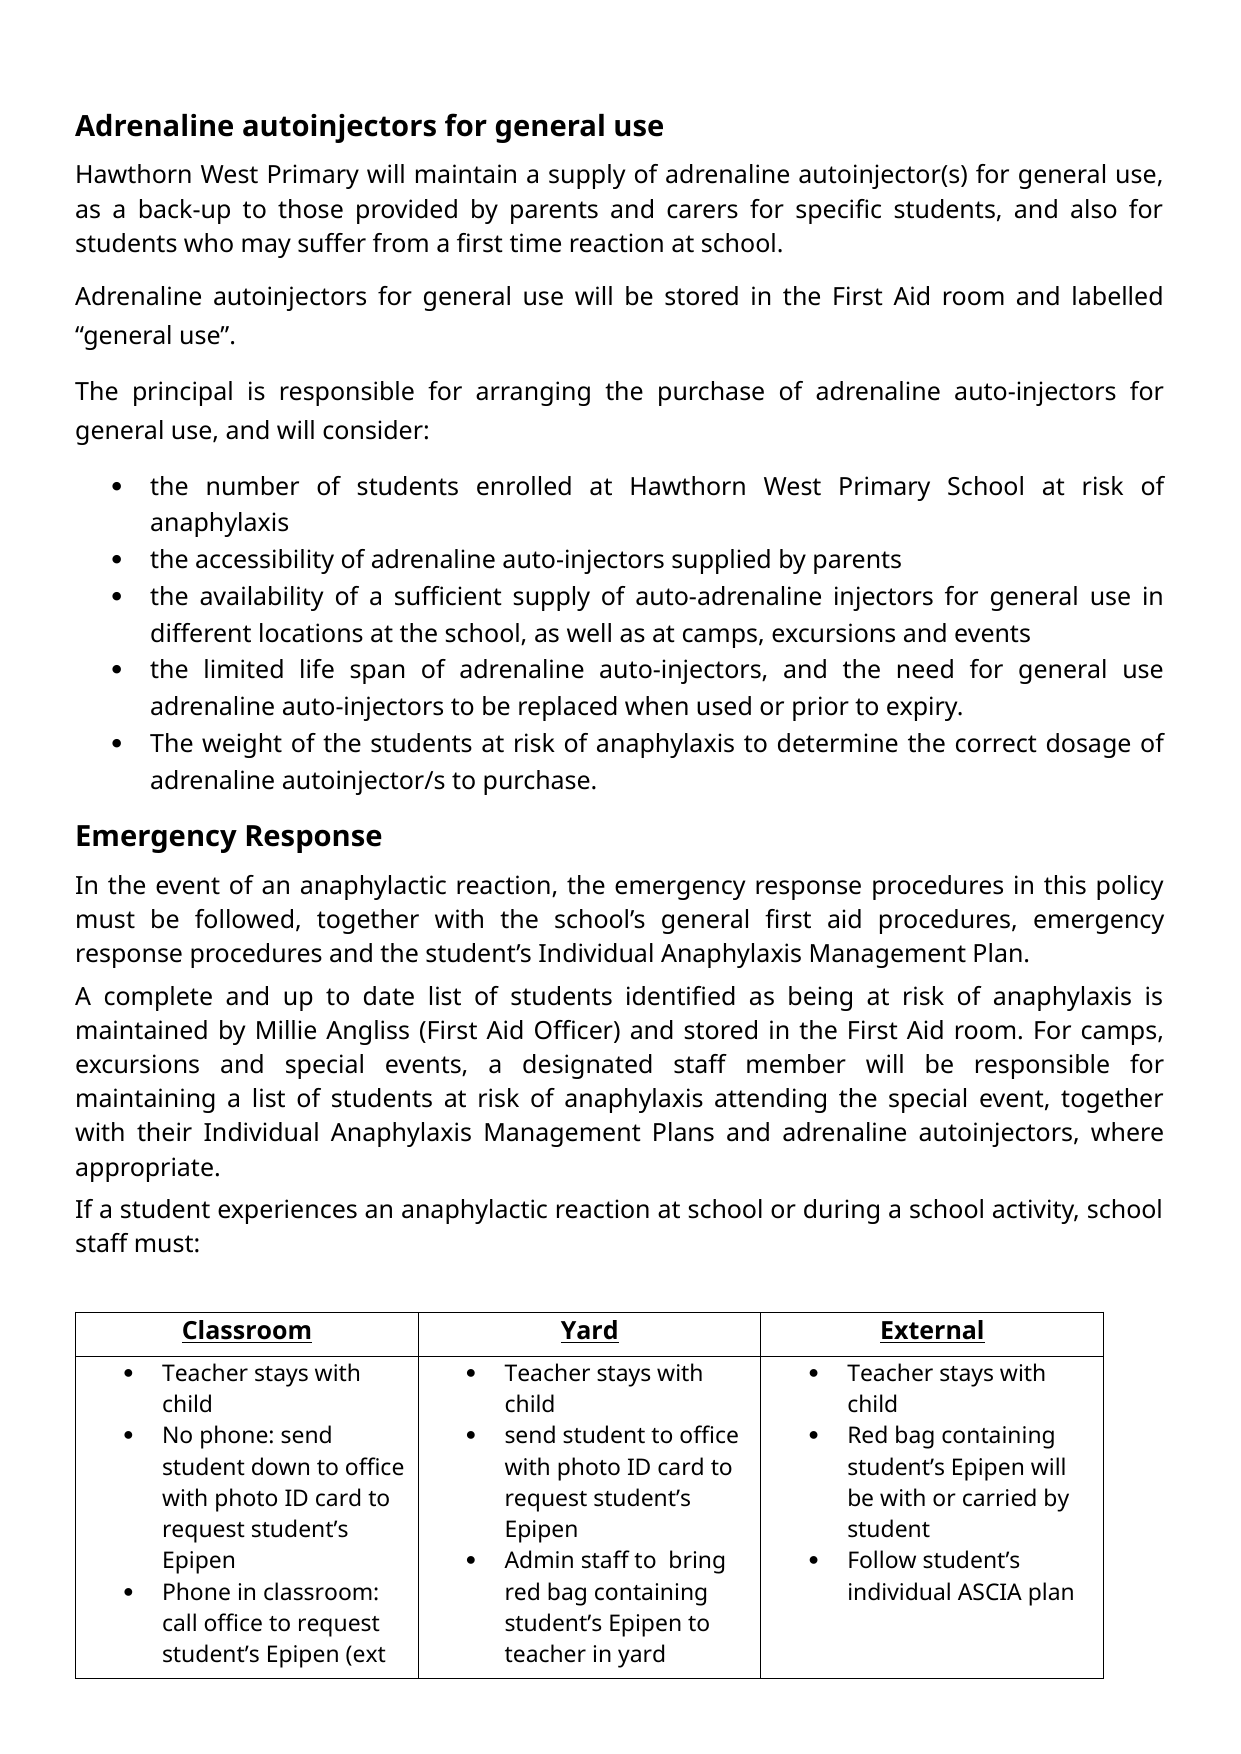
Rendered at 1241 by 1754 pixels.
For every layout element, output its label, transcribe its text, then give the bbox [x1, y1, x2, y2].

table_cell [761, 1357, 1103, 1678]
subtitle Adrenaline autoinjectors for general use [75, 105, 1165, 145]
text A complete and up to date list of students identified as being at risk of anaphylaxis is maintained by Millie Angliss (First Aid Officer) and stored in the First Aid room. For camps, excursions and special events, a designated staff member will be responsible for maintaining a list of students at risk of anaphylaxis attending the special event, together with their Individual Anaphylaxis Management Plans and adrenaline autoinjectors, where appropriate. [75, 979, 1165, 1183]
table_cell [76, 1357, 418, 1678]
subtitle Emergency Response [75, 816, 1165, 855]
text Adrenaline autoinjectors for general use will be stored in the First Aid room and labelled “general use”. [75, 278, 1165, 351]
text The principal is responsible for arranging the purchase of adrenaline auto-injectors for general use, and will consider: [75, 373, 1165, 446]
list the availability of a sufficient supply of auto-adrenaline injectors for general use in different locations at the school, as well as at camps, excursions and events [112, 578, 1165, 649]
table_header External [761, 1313, 1103, 1356]
table_header Classroom [76, 1313, 418, 1356]
text If a student experiences an anaphylactic reaction at school or during a school activity, school staff must: [75, 1192, 1165, 1260]
text In the event of an anaphylactic reaction, the emergency response procedures in this policy must be followed, together with the school’s general first aid procedures, emergency response procedures and the student’s Individual Anaphylaxis Management Plan. [75, 868, 1165, 970]
list The weight of the students at risk of anaphylaxis to determine the correct dosage of adrenaline autoinjector/s to purchase. [112, 726, 1165, 796]
list the number of students enrolled at Hawthorn West Primary School at risk of anaphylaxis [112, 468, 1165, 539]
text Hawthorn West Primary will maintain a supply of adrenaline autoinjector(s) for general use, as a back-up to those provided by parents and carers for specific students, and also for students who may suffer from a first time reaction at school. [75, 157, 1165, 259]
list the accessibility of adrenaline auto-injectors supplied by parents [112, 542, 1165, 576]
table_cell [419, 1357, 760, 1678]
table_header Yard [419, 1313, 760, 1356]
list the limited life span of adrenaline auto-injectors, and the need for general use adrenaline auto-injectors to be replaced when used or prior to expiry. [112, 652, 1165, 723]
